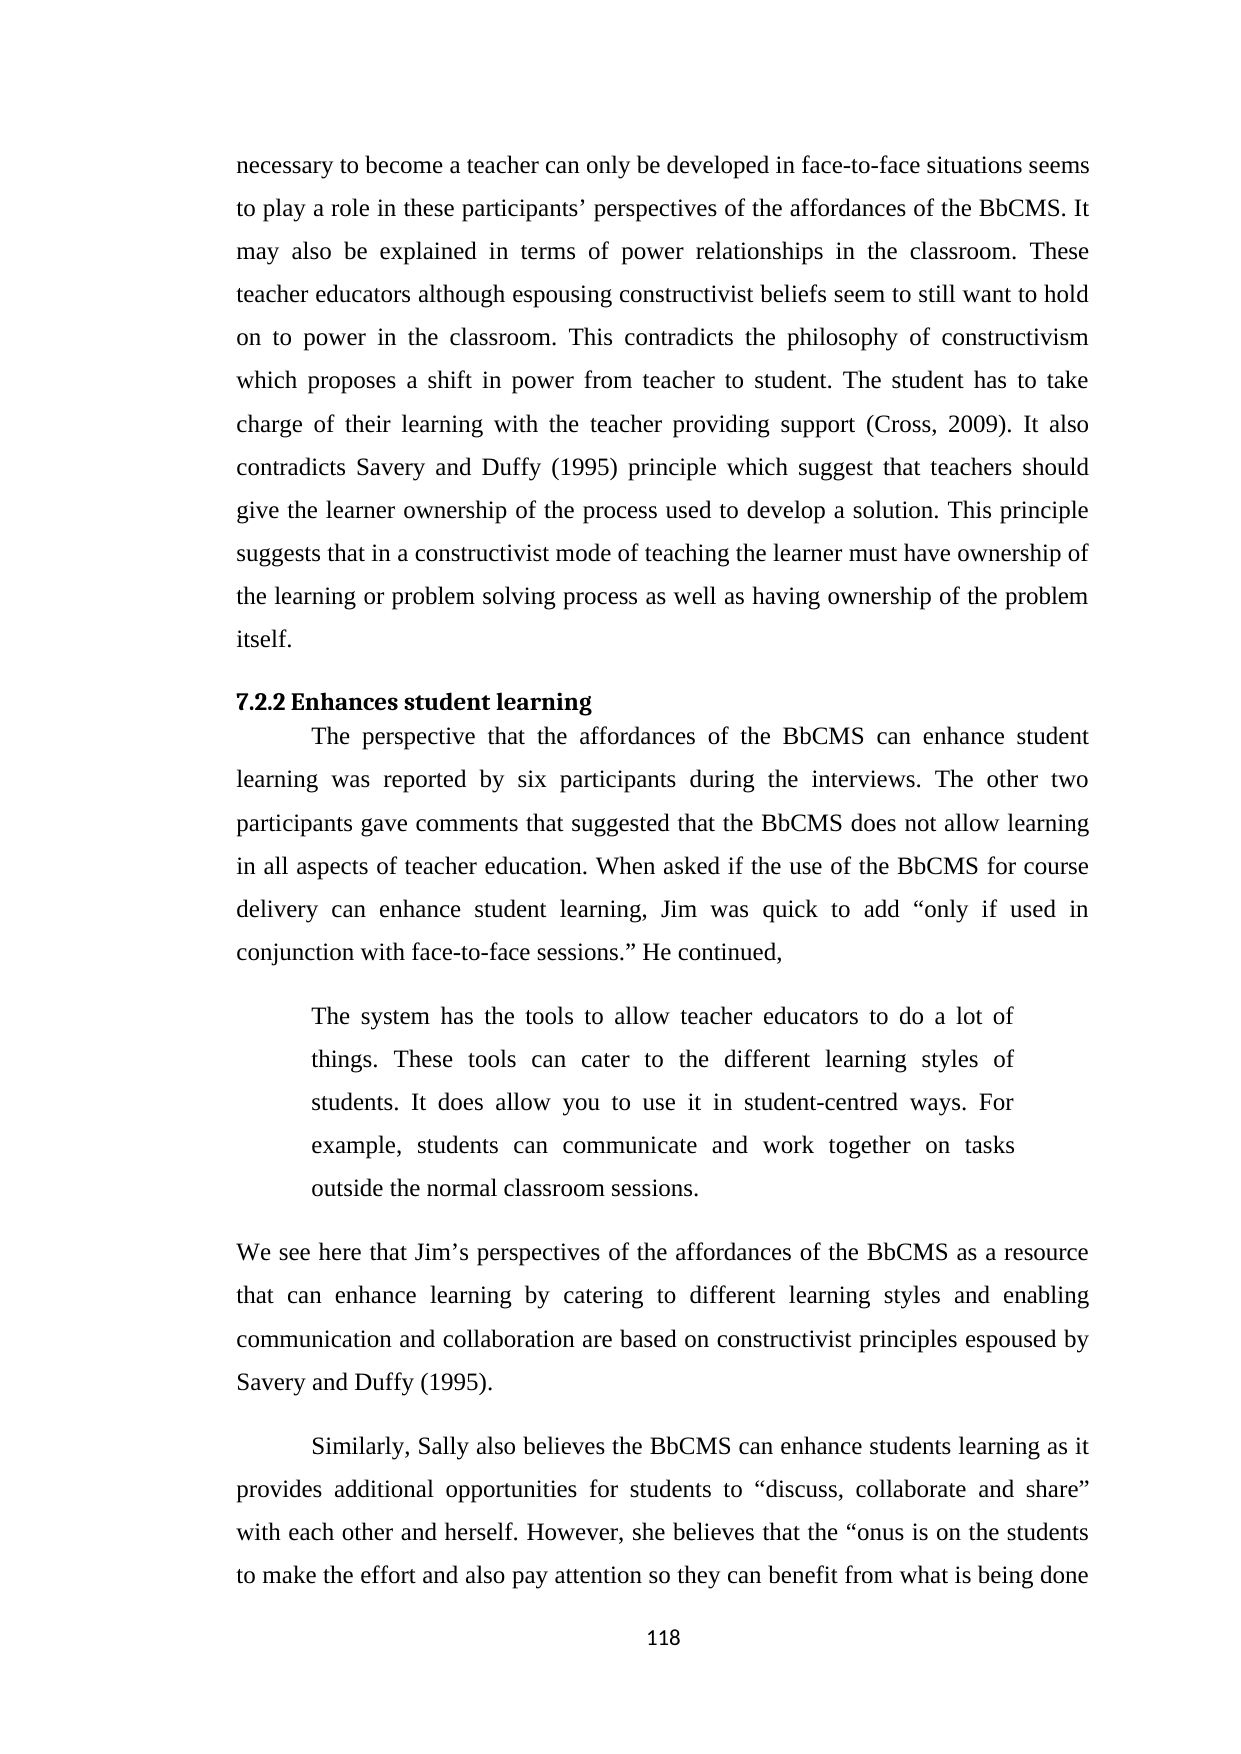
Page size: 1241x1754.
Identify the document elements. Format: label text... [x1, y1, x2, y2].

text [236, 150, 1090, 653]
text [236, 1431, 1090, 1589]
text The system has the tools to allow teacher educators to do a lot of things. These tools can cater to the different learning styles of students. It does allow you to use it in student-centred ways. For example, students can communicate and work together on tasks outside the normal classroom sessions. [311, 1001, 1015, 1202]
subtitle 7.2.2 Enhances student learning [236, 688, 1090, 717]
text We see here that Jim’s perspectives of the affordances of the BbCMS as a resource that can enhance learning by catering to different learning styles and enabling communication and collaboration are based on constructivist principles espoused by Savery and Duffy (1995). [236, 1237, 1090, 1396]
text The perspective that the affordances of the BbCMS can enhance student learning was reported by six participants during the interviews. The other two participants gave comments that suggested that the BbCMS does not allow learning in all aspects of teacher education. When asked if the use of the BbCMS for course delivery can enhance student learning, Jim was quick to add “only if used in conjunction with face-to-face sessions.” He continued, [236, 721, 1090, 966]
